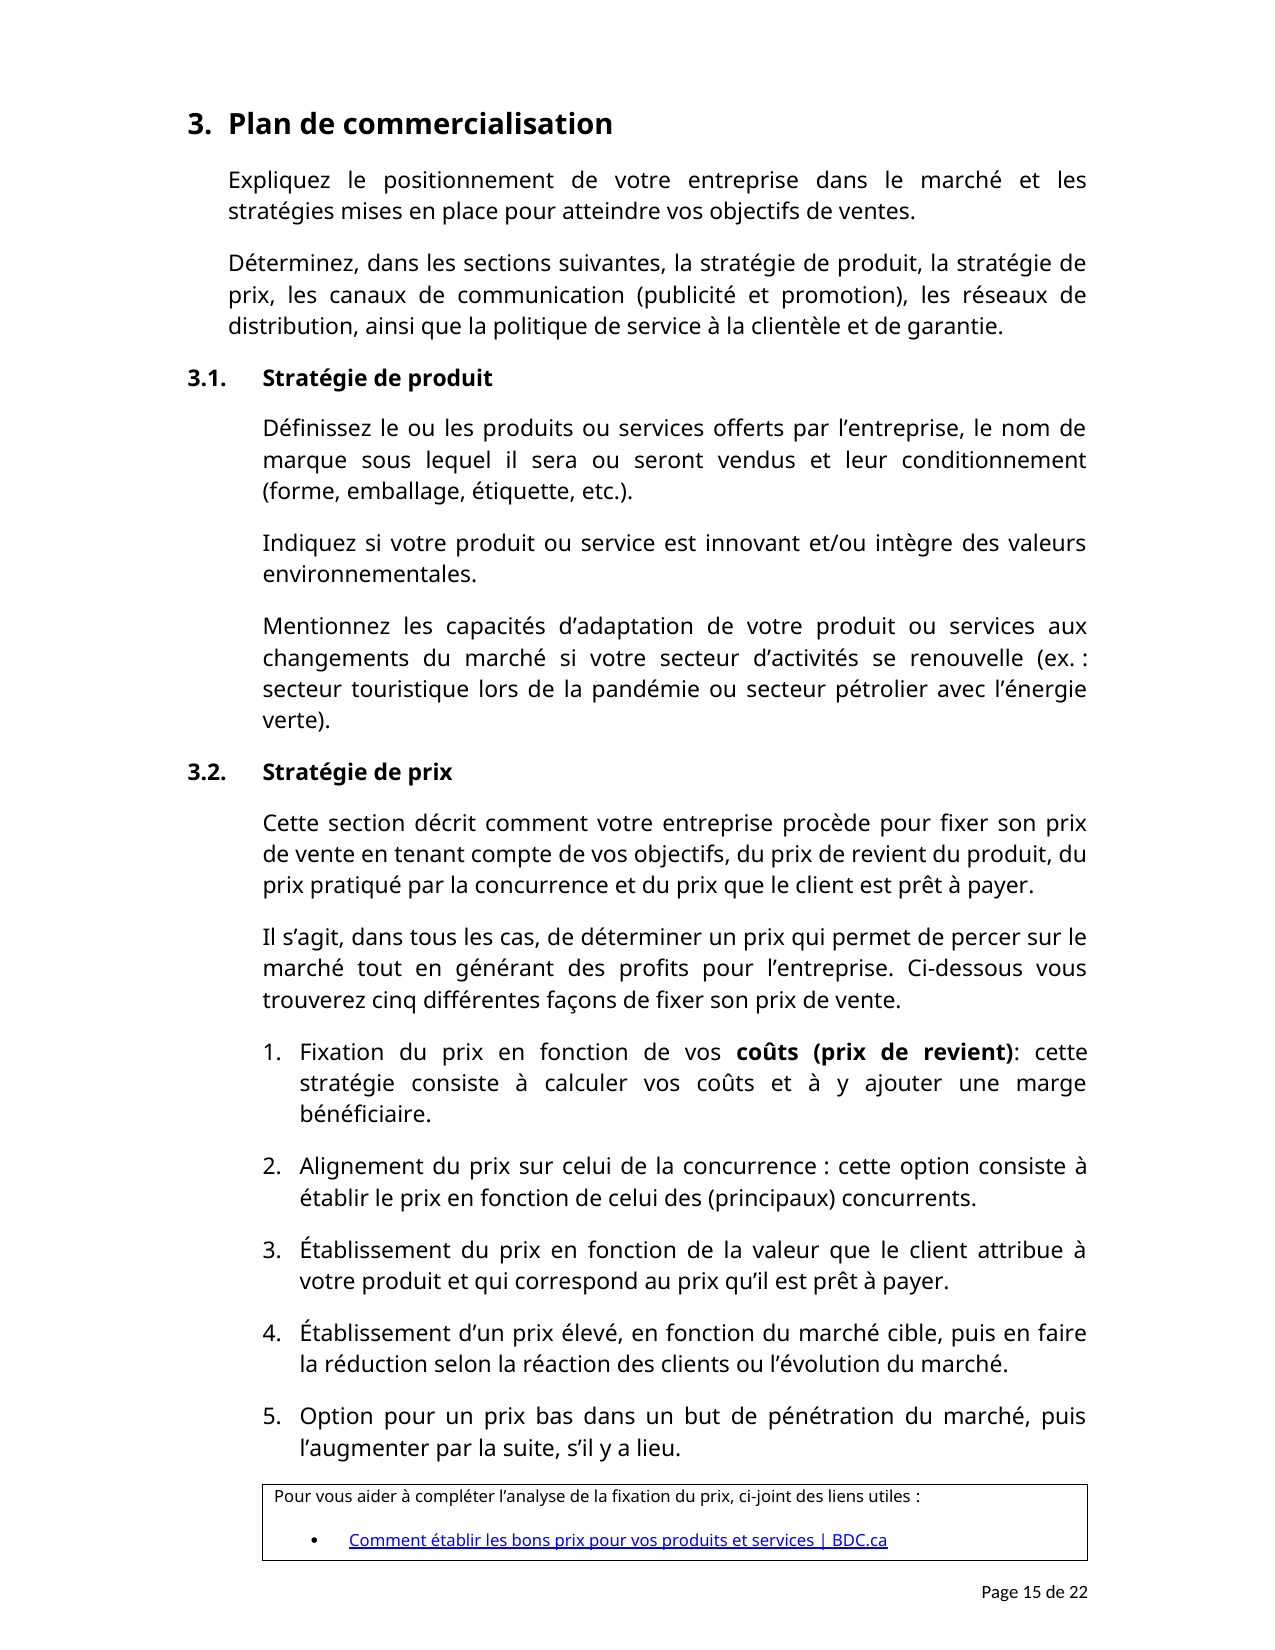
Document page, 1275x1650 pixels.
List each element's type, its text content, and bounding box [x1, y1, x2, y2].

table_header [263, 1485, 1087, 1560]
list Alignement du prix sur celui de la concurrence : cette option consiste à établir le prix en fonction de celui des (principaux) concurrents. [262, 1150, 1088, 1213]
text Définissez le ou les produits ou services offerts par l’entreprise, le nom de marque sous lequel il sera ou seront vendus et leur conditionnement (forme, emballage, étiquette, etc.). [262, 412, 1088, 506]
list Option pour un prix bas dans un but de pénétration du marché, puis l’augmenter par la suite, s’il y a lieu. [262, 1400, 1088, 1463]
text Expliquez le positionnement de votre entreprise dans le marché et les stratégies mises en place pour atteindre vos objectifs de ventes. [228, 164, 1088, 226]
text Cette section décrit comment votre entreprise procède pour fixer son prix de vente en tenant compte de vos objectifs, du prix de revient du produit, du prix pratiqué par la concurrence et du prix que le client est prêt à payer. [262, 806, 1088, 900]
text Déterminez, dans les sections suivantes, la stratégie de produit, la stratégie de prix, les canaux de communication (publicité et promotion), les réseaux de distribution, ainsi que la politique de service à la clientèle et de garantie. [228, 247, 1088, 341]
subtitle Stratégie de prix [187, 756, 1088, 787]
list Fixation du prix en fonction de vos coûts (prix de revient): cette stratégie consiste à calculer vos coûts et à y ajouter une marge bénéficiaire. [262, 1036, 1088, 1129]
subtitle Stratégie de produit [187, 362, 1088, 393]
text Il s’agit, dans tous les cas, de déterminer un prix qui permet de percer sur le marché tout en générant des profits pour l’entreprise. Ci-dessous vous trouverez cinq différentes façons de fixer son prix de vente. [262, 921, 1088, 1015]
text Indiquez si votre produit ou service est innovant et/ou intègre des valeurs environnementales. [262, 527, 1088, 589]
list Établissement du prix en fonction de la valeur que le client attribue à votre produit et qui correspond au prix qu’il est prêt à payer. [262, 1233, 1088, 1296]
list Établissement d’un prix élevé, en fonction du marché cible, puis en faire la réduction selon la réaction des clients ou l’évolution du marché. [262, 1317, 1088, 1379]
subtitle Plan de commercialisation [187, 103, 1088, 143]
text Mentionnez les capacités d’adaptation de votre produit ou services aux changements du marché si votre secteur d’activités se renouvelle (ex. : secteur touristique lors de la pandémie ou secteur pétrolier avec l’énergie verte). [262, 610, 1088, 735]
